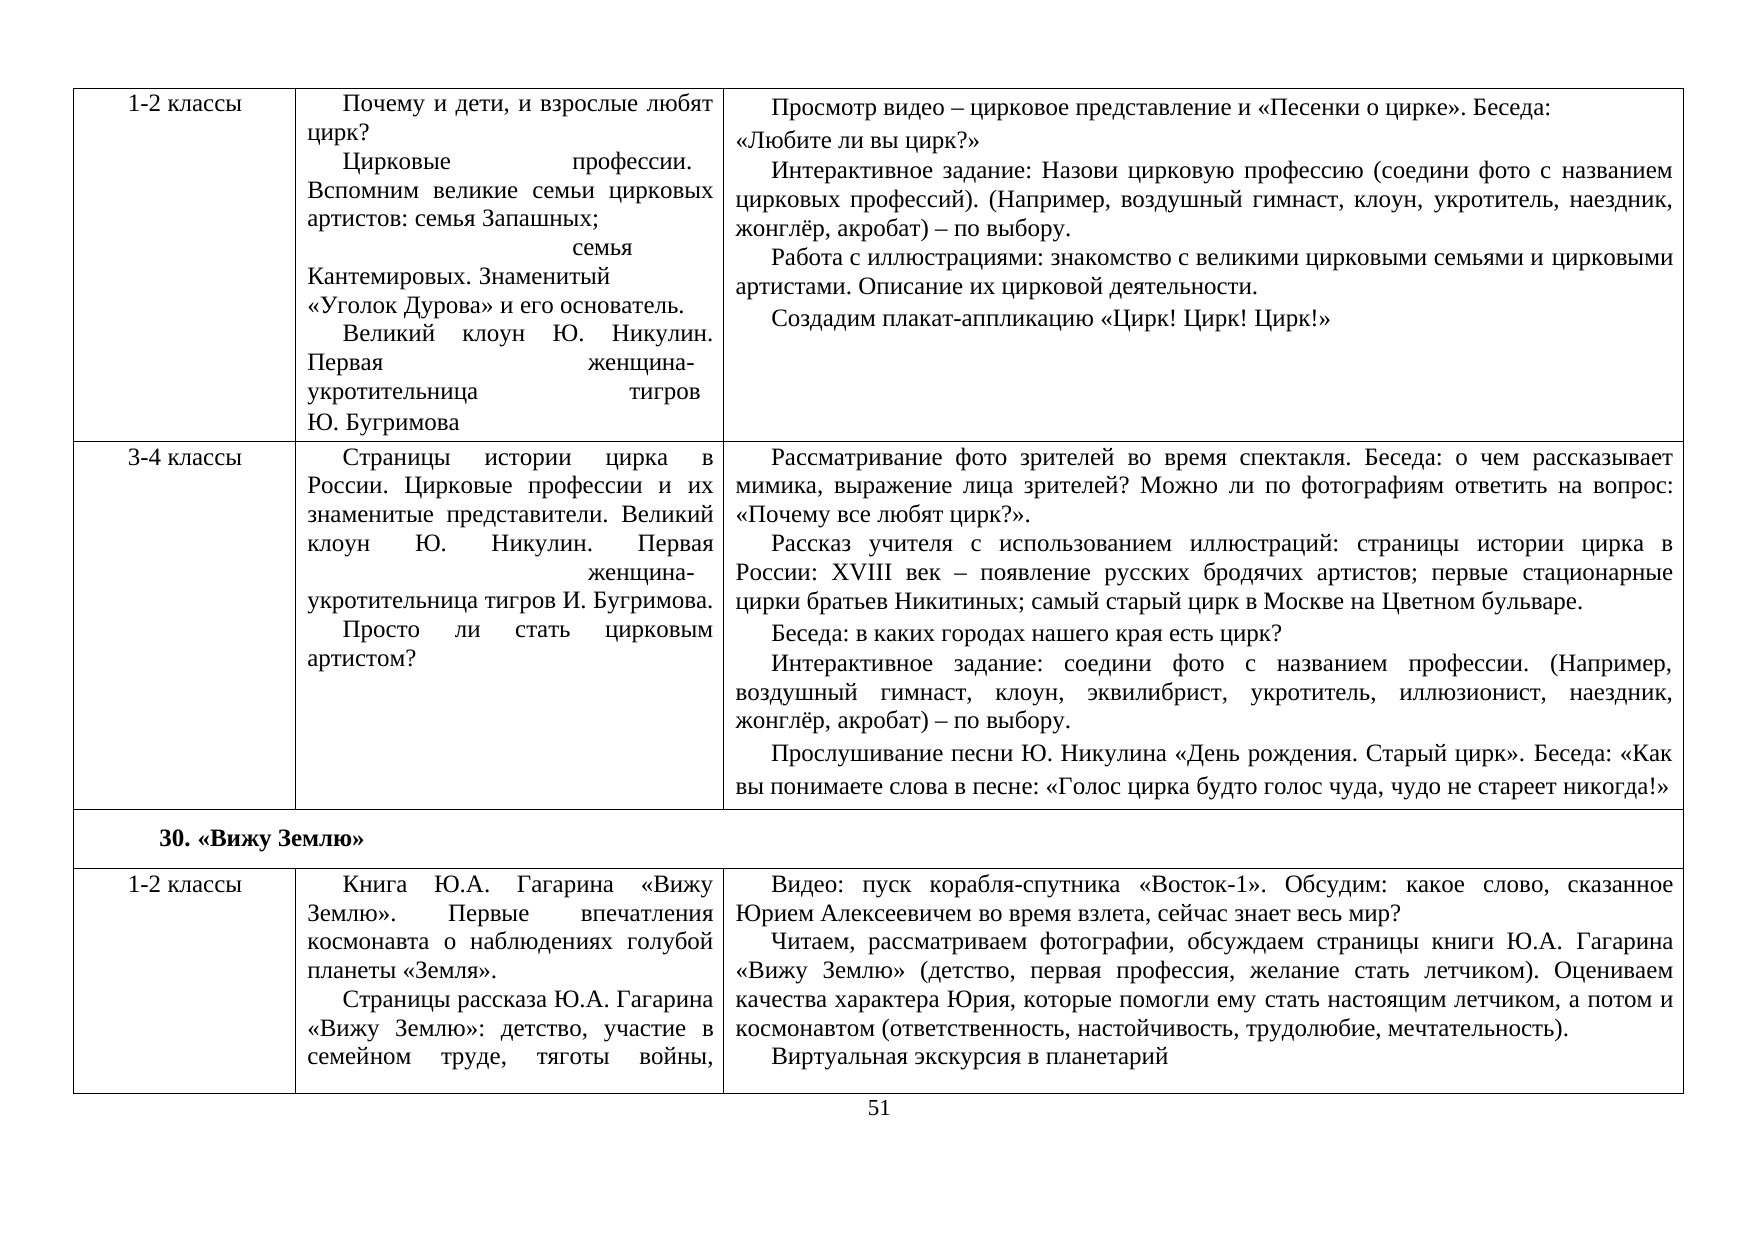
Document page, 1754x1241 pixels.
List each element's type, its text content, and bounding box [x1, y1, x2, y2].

table_cell 30. «Вижу Землю» [74, 810, 1683, 868]
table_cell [724, 869, 1683, 1093]
table_cell 1-2 классы [74, 89, 295, 441]
table_cell Рассматривание фото зрителей во время спектакля. Беседа: о чем рассказывает мимика, выражение лица зрителей? Можно ли по фотографиям ответить на вопрос: «Почему все любят цирк?». Рассказ учителя с использованием иллюстраций: страницы истории цирка в России: XVIII век – появление русских бродячих артистов; первые стационарные цирки братьев Никитиных; самый старый цирк в Москве на Цветном бульваре. Беседа: в каких городах нашего края есть цирк? Интерактивное задание: соедини фото с названием профессии. (Например, воздушный гимнаст, клоун, эквилибрист, укротитель, иллюзионист, наездник, жонглёр, акробат) – по выбору. Прослушивание песни Ю. Никулина «День рождения. Старый цирк». Беседа: «Как вы понимаете слова в песне: «Голос цирка будто голос чуда, чудо не стареет никогда!» [724, 442, 1683, 809]
table_cell Просмотр видео – цирковое представление и «Песенки о цирке». Беседа: «Любите ли вы цирк?» Интерактивное задание: Назови цирковую профессию (соедини фото с названием цирковых профессий). (Например, воздушный гимнаст, клоун, укротитель, наездник, жонглёр, акробат) – по выбору. Работа с иллюстрациями: знакомство с великими цирковыми семьями и цирковыми артистами. Описание их цирковой деятельности. Создадим плакат-аппликацию «Цирк! Цирк! Цирк!» [724, 89, 1683, 441]
table_cell 3-4 классы [74, 442, 295, 809]
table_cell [296, 869, 723, 1093]
table_cell 1-2 классы [74, 869, 295, 1093]
table_cell Страницы истории цирка в России. Цирковые профессии и их знаменитые представители. Великий клоун Ю. Никулин. Первая женщина- укротительница тигров И. Бугримова. Просто ли стать цирковым артистом? [296, 442, 723, 809]
table_cell Почему и дети, и взрослые любят цирк? Цирковые профессии. Вспомним великие семьи цирковых артистов: семья Запашных; семья Кантемировых. Знаменитый «Уголок Дурова» и его основатель. Великий клоун Ю. Никулин. Первая женщина- укротительница тигров Ю. Бугримова [296, 89, 723, 441]
